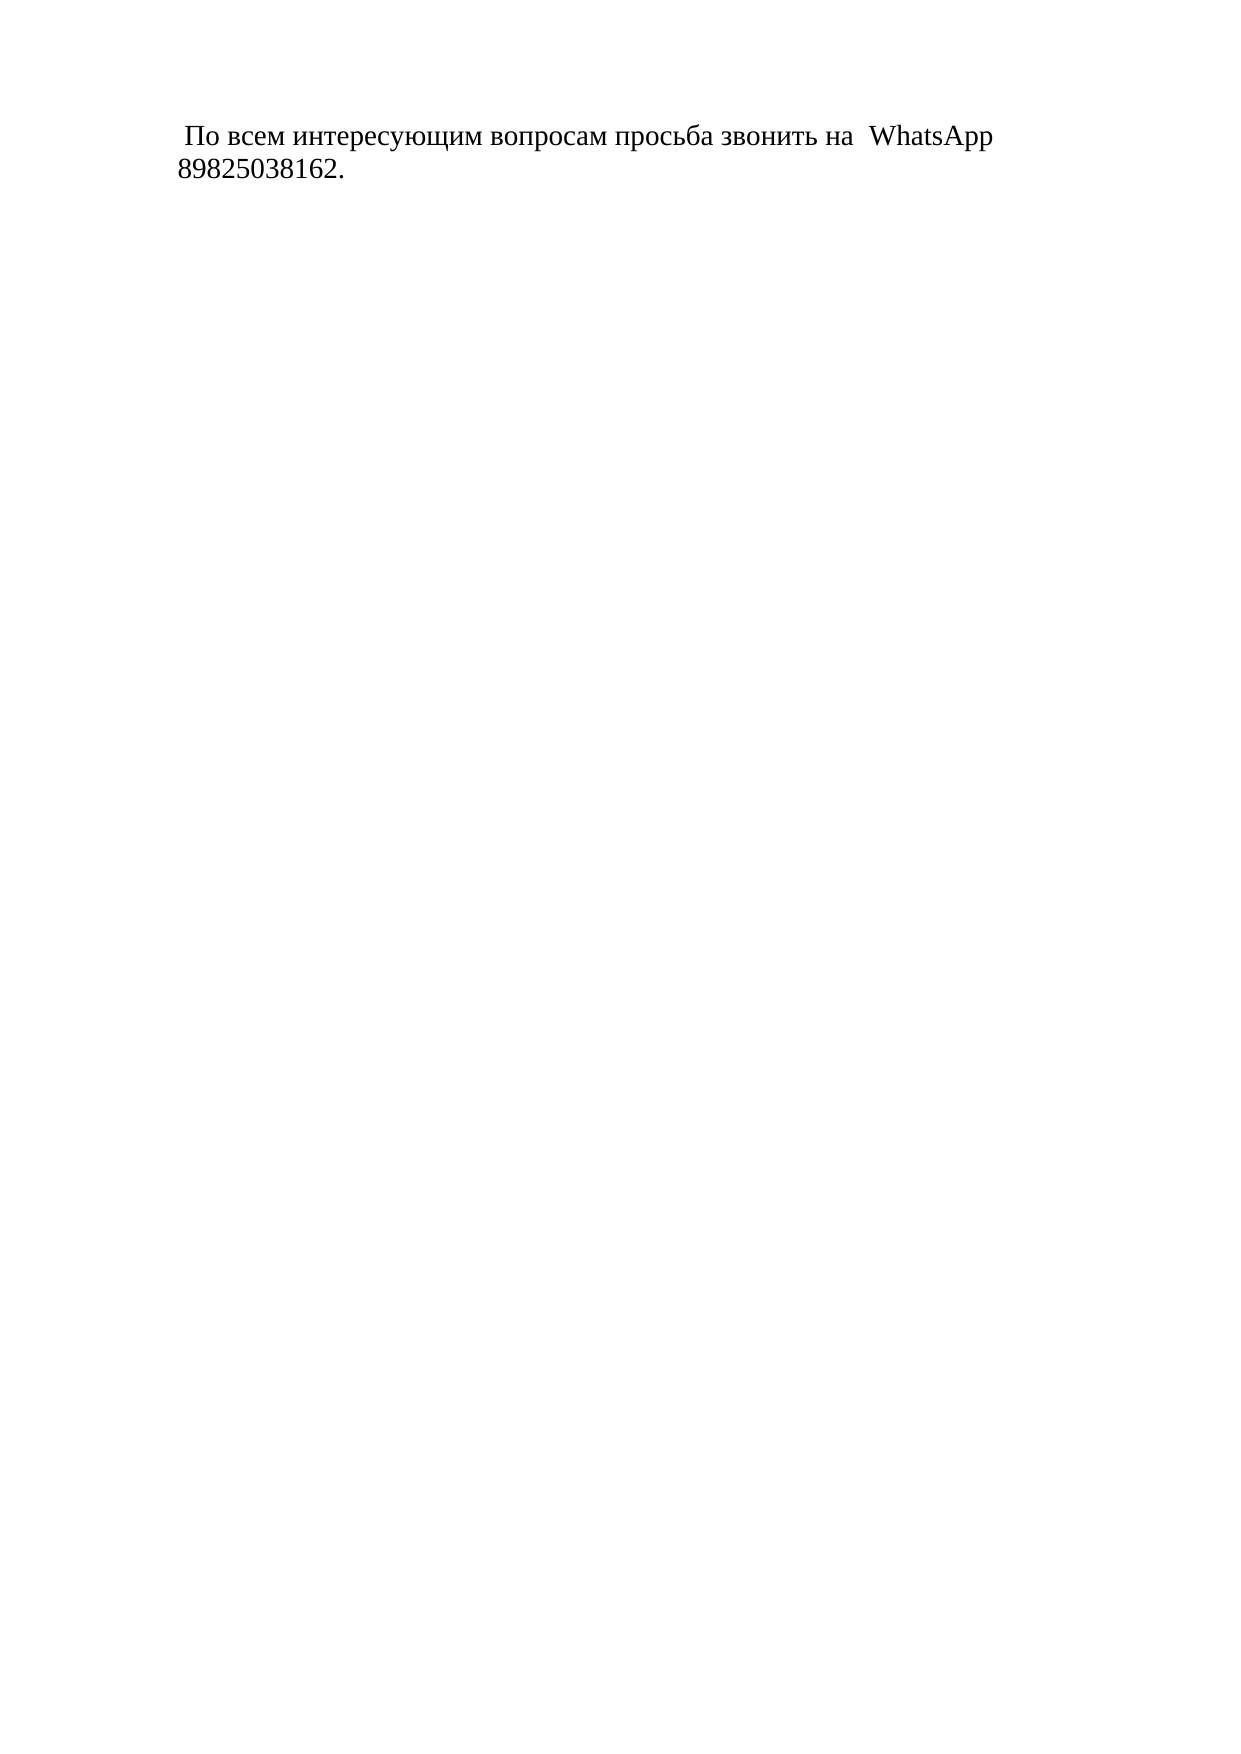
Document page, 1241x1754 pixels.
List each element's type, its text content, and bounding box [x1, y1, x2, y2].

text По всем интересующим вопросам просьба звонить на WhatsАpp 89825038162. [177, 118, 1152, 185]
